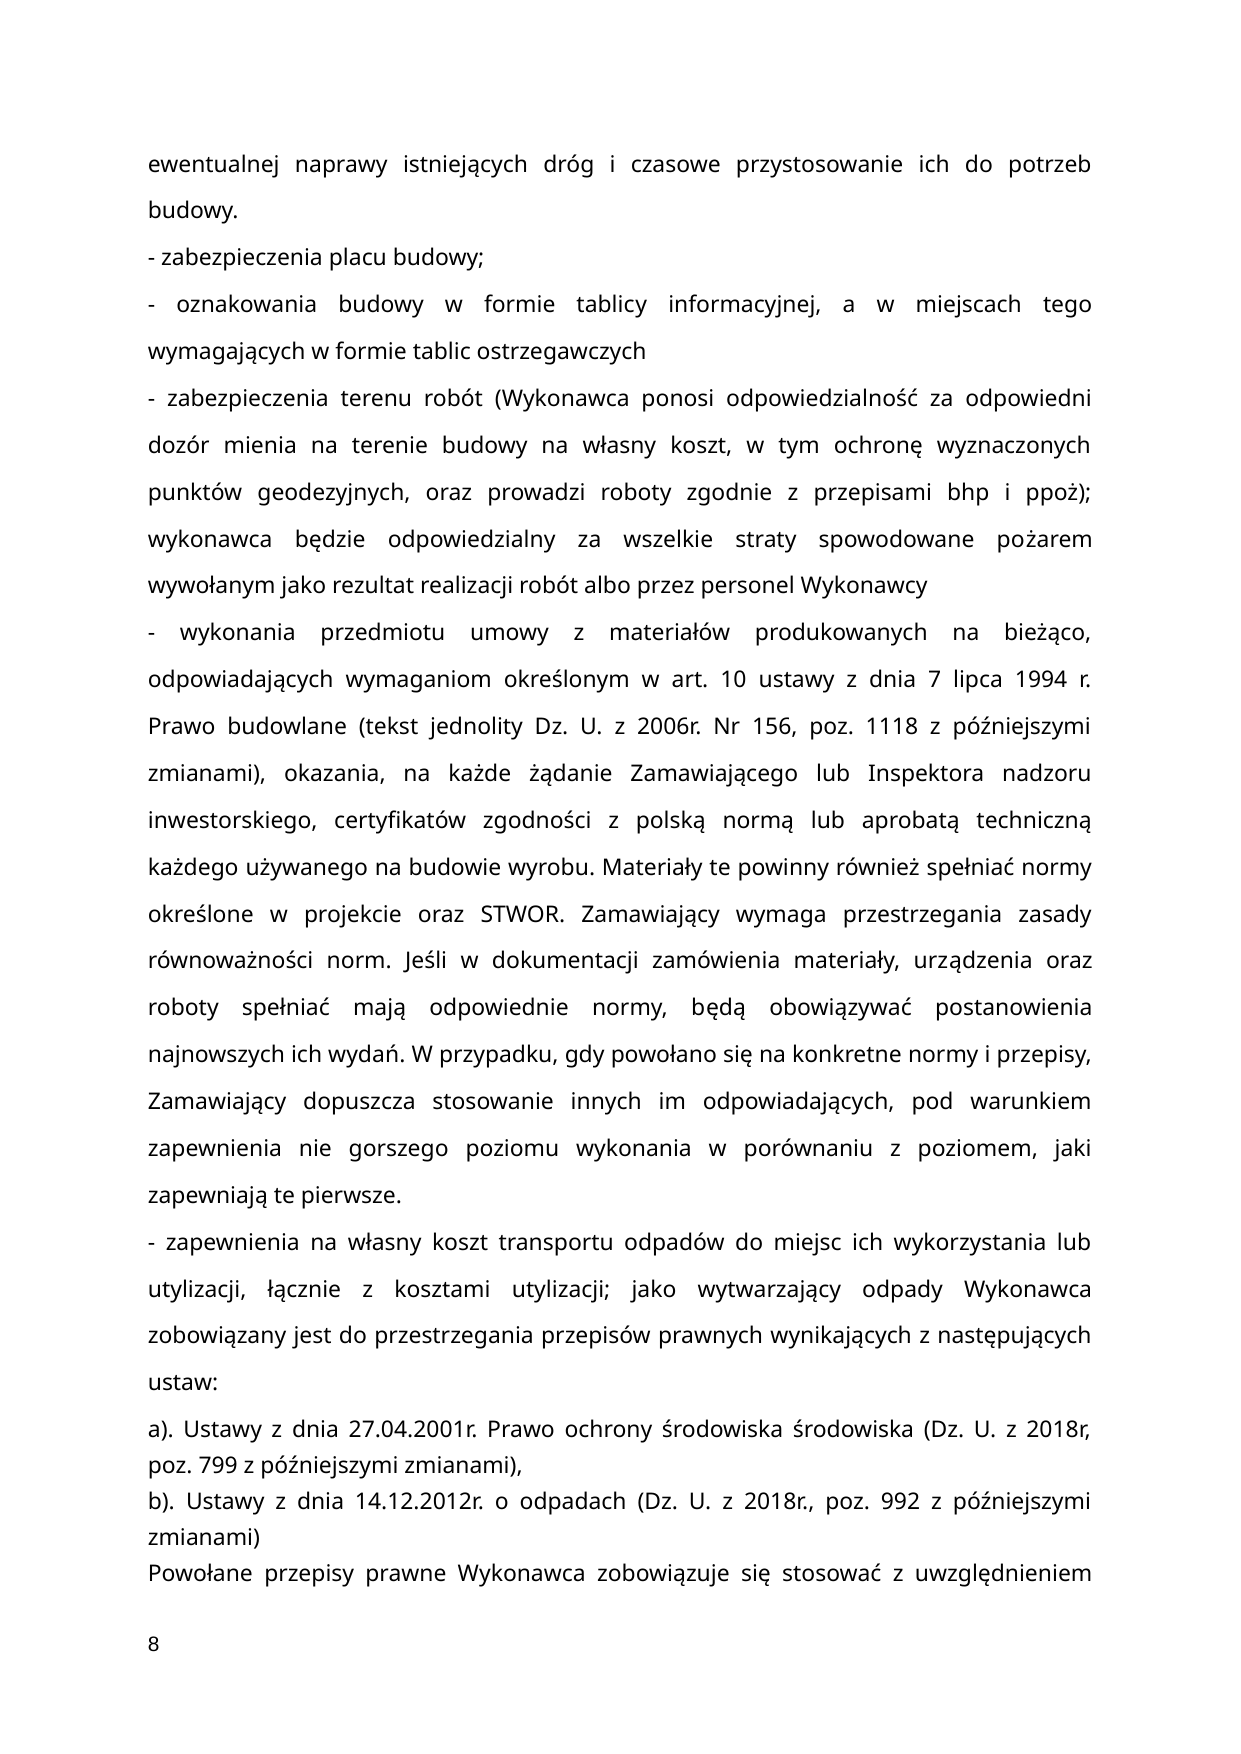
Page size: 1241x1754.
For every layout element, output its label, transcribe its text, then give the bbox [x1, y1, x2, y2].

text - zabezpieczenia terenu robót (Wykonawca ponosi odpowiedzialność za odpowiedni dozór mienia na terenie budowy na własny koszt, w tym ochronę wyznaczonych punktów geodezyjnych, oraz prowadzi roboty zgodnie z przepisami bhp i ppoż); wykonawca będzie odpowiedzialny za wszelkie straty spowodowane pożarem wywołanym jako rezultat realizacji robót albo przez personel Wykonawcy [148, 382, 1093, 601]
text - oznakowania budowy w formie tablicy informacyjnej, a w miejscach tego wymagających w formie tablic ostrzegawczych [148, 288, 1093, 366]
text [148, 148, 1093, 226]
text - wykonania przedmiotu umowy z materiałów produkowanych na bieżąco, odpowiadających wymaganiom określonym w art. 10 ustawy z dnia 7 lipca 1994 r. Prawo budowlane (tekst jednolity Dz. U. z 2006r. Nr 156, poz. 1118 z późniejszymi zmianami), okazania, na każde żądanie Zamawiającego lub Inspektora nadzoru inwestorskiego, certyfikatów zgodności z polską normą lub aprobatą techniczną każdego używanego na budowie wyrobu. Materiały te powinny również spełniać normy określone w projekcie oraz STWOR. Zamawiający wymaga przestrzegania zasady równoważności norm. Jeśli w dokumentacji zamówienia materiały, urządzenia oraz roboty spełniać mają odpowiednie normy, będą obowiązywać postanowienia najnowszych ich wydań. W przypadku, gdy powołano się na konkretne normy i przepisy, Zamawiający dopuszcza stosowanie innych im odpowiadających, pod warunkiem zapewnienia nie gorszego poziomu wykonania w porównaniu z poziomem, jaki zapewniają te pierwsze. [148, 616, 1093, 1210]
text b). Ustawy z dnia 14.12.2012r. o odpadach (Dz. U. z 2018r., poz. 992 z późniejszymi zmianami) [148, 1485, 1093, 1552]
text a). Ustawy z dnia 27.04.2001r. Prawo ochrony środowiska środowiska (Dz. U. z 2018r, poz. 799 z późniejszymi zmianami), [148, 1413, 1093, 1480]
text - zabezpieczenia placu budowy; [148, 241, 1093, 273]
text - zapewnienia na własny koszt transportu odpadów do miejsc ich wykorzystania lub utylizacji, łącznie z kosztami utylizacji; jako wytwarzający odpady Wykonawca zobowiązany jest do przestrzegania przepisów prawnych wynikających z następujących ustaw: [148, 1226, 1093, 1398]
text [148, 1557, 1093, 1588]
